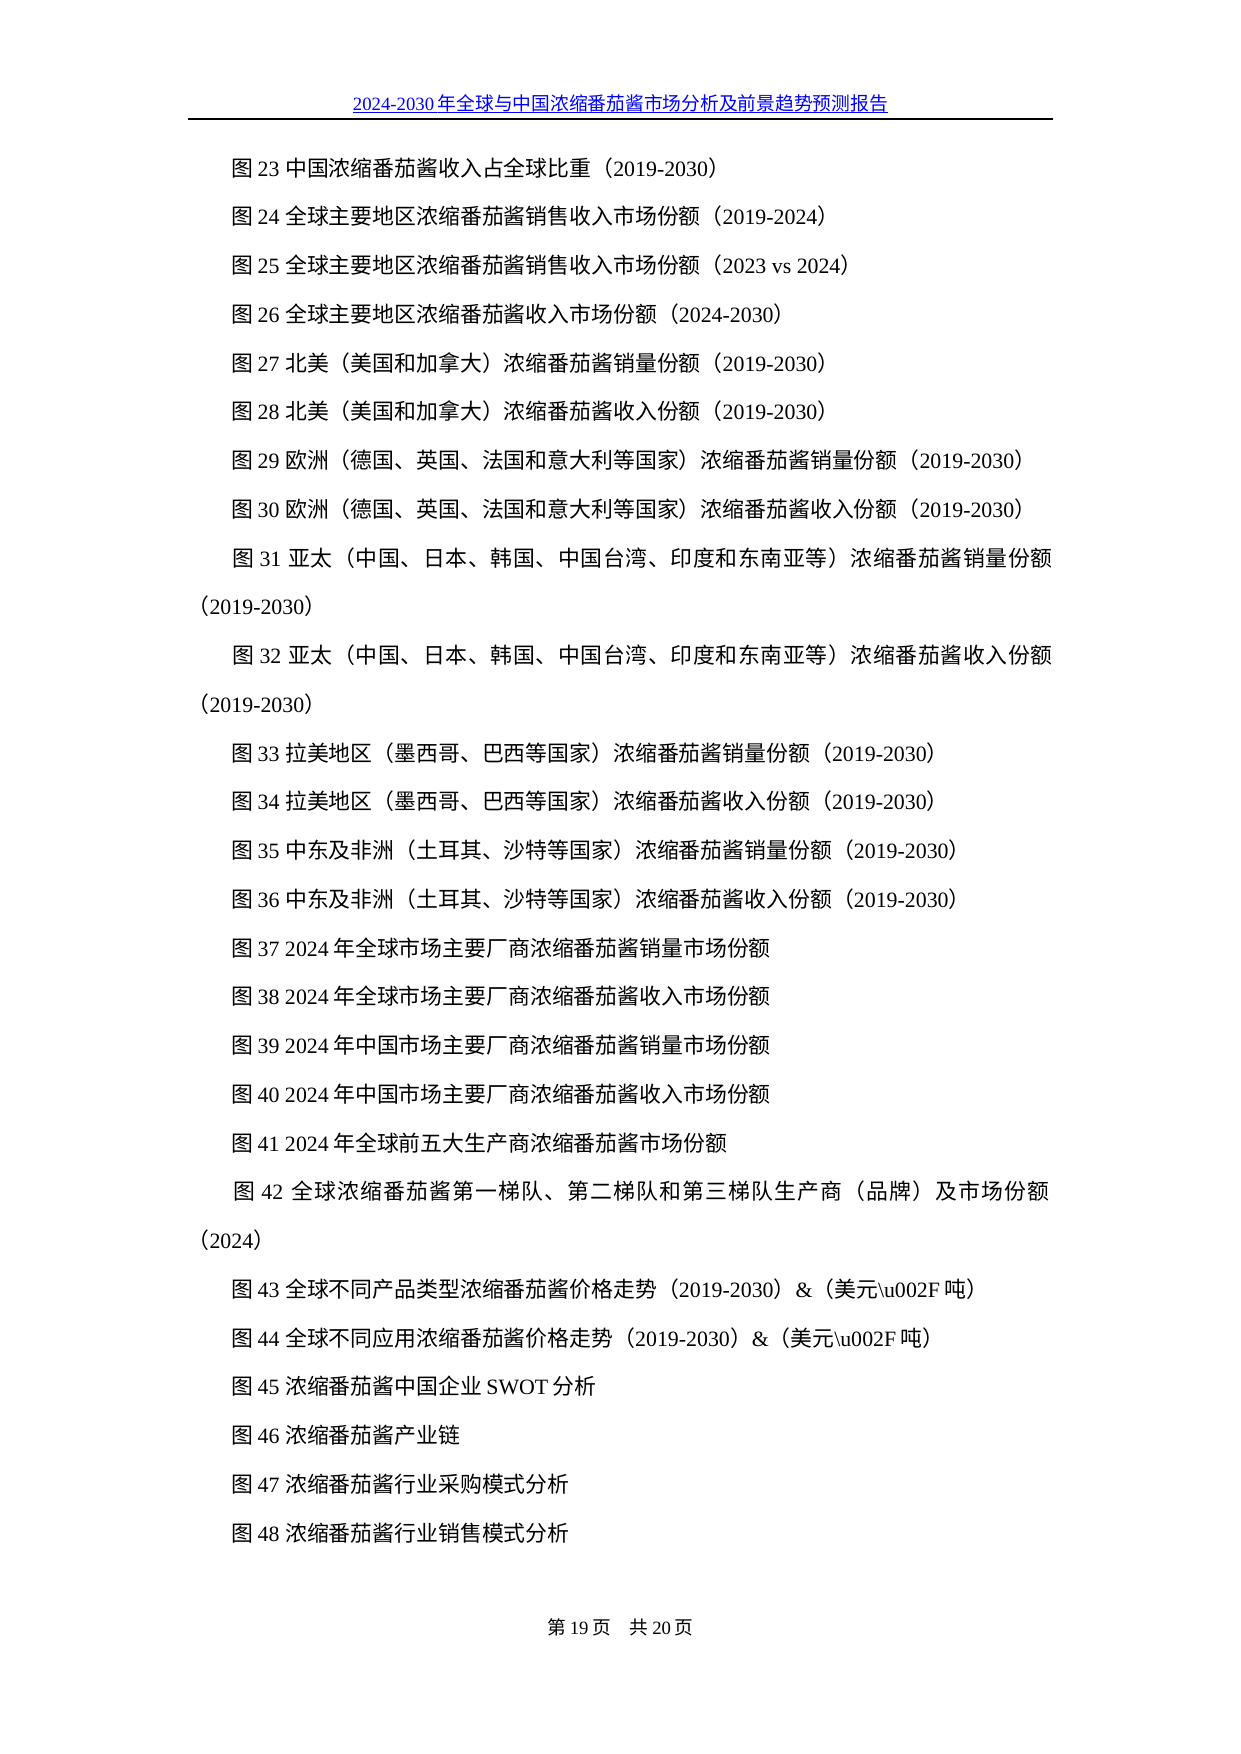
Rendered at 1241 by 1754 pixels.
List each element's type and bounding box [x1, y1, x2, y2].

text [187, 150, 1053, 1548]
